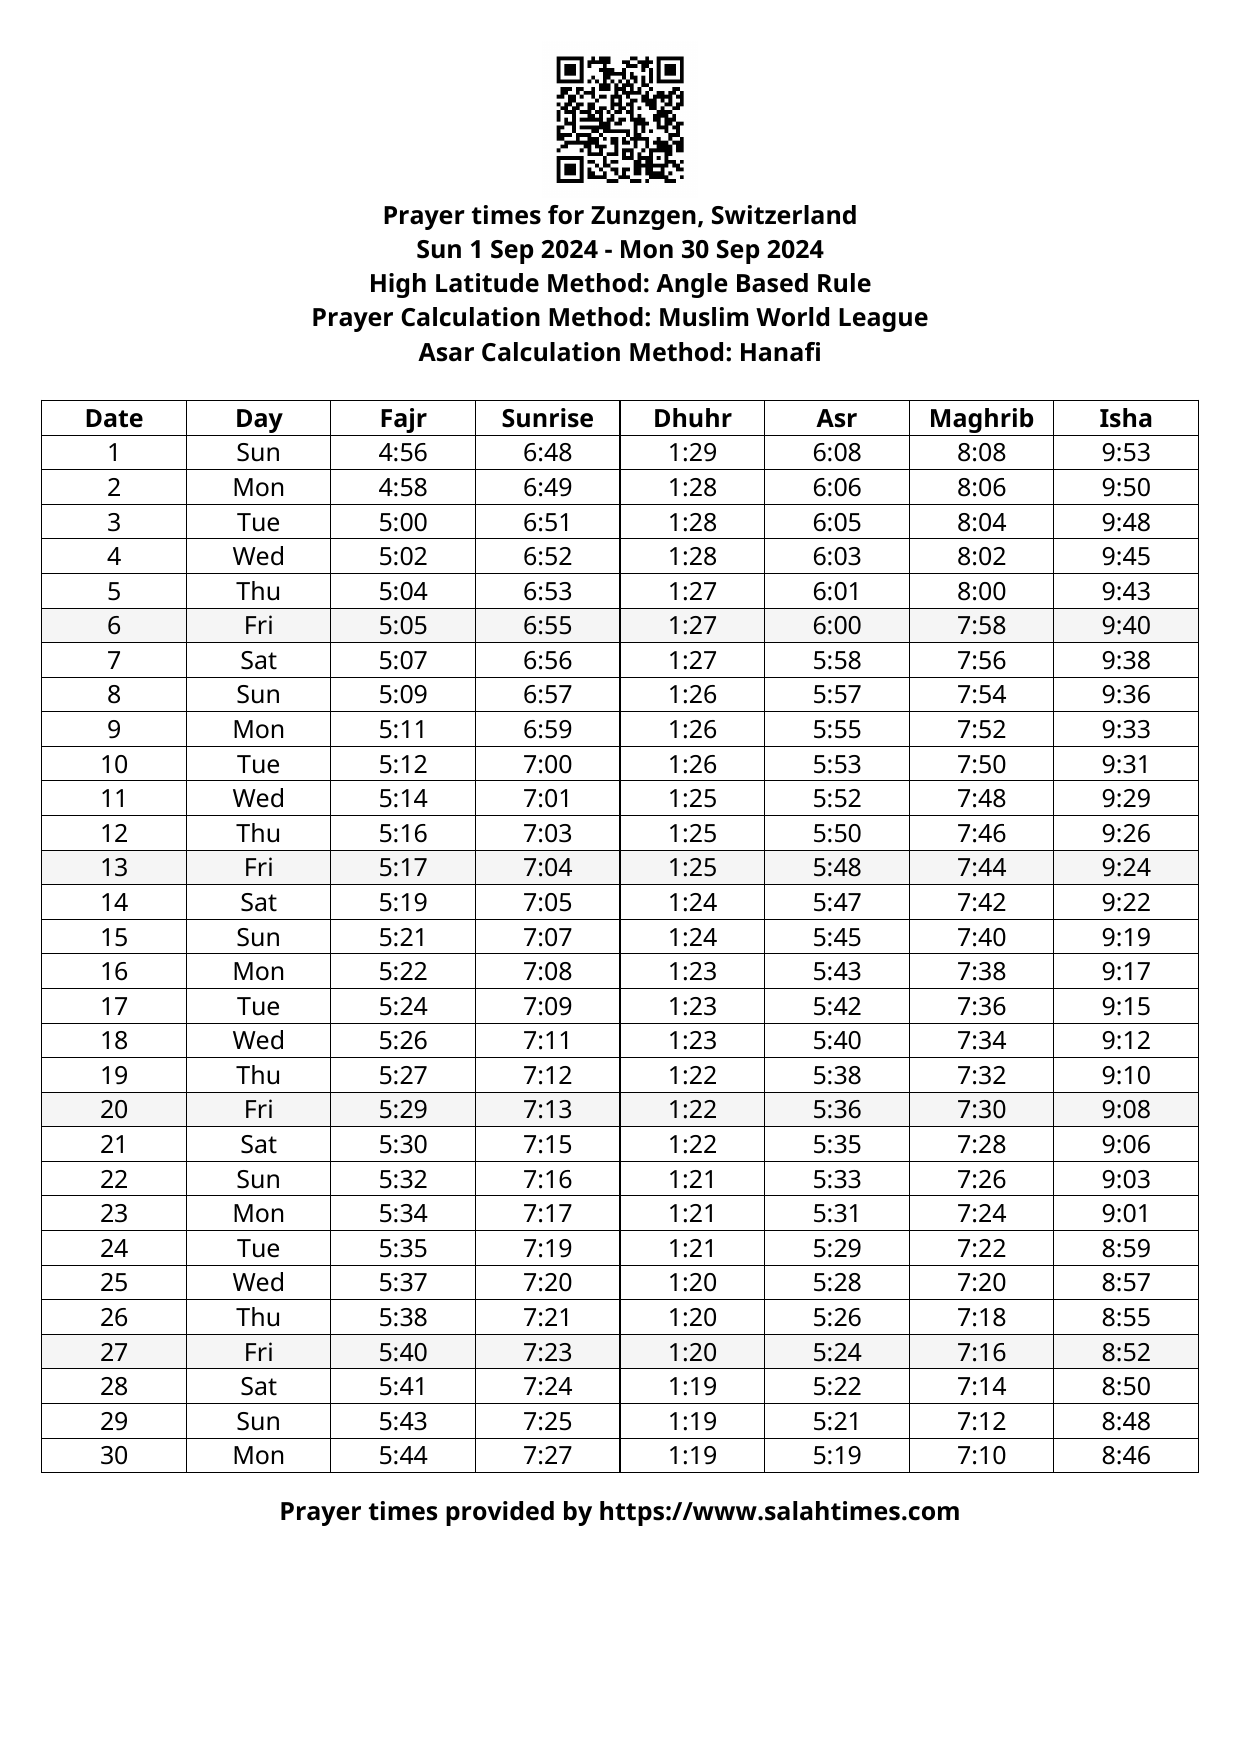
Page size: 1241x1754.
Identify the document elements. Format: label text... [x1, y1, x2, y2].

table_cell 4 [42, 539, 186, 573]
text Prayer times provided by https://www.salahtimes.com [42, 1494, 1198, 1528]
table_cell 5:05 [331, 609, 475, 642]
table_cell 5:35 [765, 1127, 909, 1161]
table_cell 7:08 [476, 954, 619, 988]
table_cell 5:28 [765, 1266, 909, 1299]
table_cell 7:19 [476, 1231, 619, 1264]
table_cell 9:08 [1054, 1093, 1198, 1126]
table_cell 1:27 [621, 609, 764, 642]
table_header Sunrise [476, 401, 619, 434]
table_cell 5:58 [765, 643, 909, 677]
table_cell 5:55 [765, 712, 909, 746]
table_cell 5:22 [331, 954, 475, 988]
table_cell 29 [42, 1404, 186, 1437]
table_cell Sat [187, 885, 330, 919]
table_cell Mon [187, 1196, 330, 1230]
table_cell 5:22 [765, 1369, 909, 1403]
table_cell 7 [42, 643, 186, 677]
table_cell 7:09 [476, 989, 619, 1022]
table_cell 9 [42, 712, 186, 746]
table_cell 6:06 [765, 470, 909, 504]
table_cell 1:22 [621, 1093, 764, 1126]
table_cell 6:48 [476, 436, 619, 469]
table_cell 8:04 [910, 505, 1053, 538]
table_cell 1:26 [621, 712, 764, 746]
table_cell 1:26 [621, 678, 764, 711]
table_cell 13 [42, 851, 186, 884]
table_cell 5:30 [331, 1127, 475, 1161]
table_cell 5:50 [765, 816, 909, 849]
table_cell Sun [187, 1404, 330, 1437]
table_cell 5:29 [765, 1231, 909, 1264]
table_cell 9:19 [1054, 920, 1198, 953]
table_cell 2 [42, 470, 186, 504]
table_cell 5:21 [765, 1404, 909, 1437]
table_header Date [42, 401, 186, 434]
table_cell 5:21 [331, 920, 475, 953]
table_cell 3 [42, 505, 186, 538]
table_cell 1:26 [621, 747, 764, 780]
table_cell 7:36 [910, 989, 1053, 1022]
table_cell Wed [187, 781, 330, 815]
picture [542, 41, 699, 198]
table_cell 5:40 [765, 1024, 909, 1057]
table_cell 7:05 [476, 885, 619, 919]
table_cell Mon [187, 712, 330, 746]
text Prayer times for Zunzgen, Switzerland [42, 198, 1198, 232]
table_header Dhuhr [621, 401, 764, 434]
table_cell 9:38 [1054, 643, 1198, 677]
table_cell 9:12 [1054, 1024, 1198, 1057]
table_cell 7:42 [910, 885, 1053, 919]
table_cell 5:32 [331, 1162, 475, 1195]
table_cell 7:28 [910, 1127, 1053, 1161]
table_cell 19 [42, 1058, 186, 1092]
table_cell 16 [42, 954, 186, 988]
table_cell 5:43 [331, 1404, 475, 1437]
table_cell 7:22 [910, 1231, 1053, 1264]
table_cell 1:22 [621, 1127, 764, 1161]
table_cell 9:48 [1054, 505, 1198, 538]
table_cell 6:55 [476, 609, 619, 642]
table_header Day [187, 401, 330, 434]
table_cell 7:16 [910, 1335, 1053, 1368]
table_cell 8:57 [1054, 1266, 1198, 1299]
table_cell 7:12 [910, 1404, 1053, 1437]
table_cell 7:26 [910, 1162, 1053, 1195]
table_cell 7:54 [910, 678, 1053, 711]
table_cell 14 [42, 885, 186, 919]
table_cell 5:45 [765, 920, 909, 953]
table_cell Fri [187, 609, 330, 642]
table_cell 9:33 [1054, 712, 1198, 746]
table_cell 8:55 [1054, 1300, 1198, 1334]
table_cell 9:06 [1054, 1127, 1198, 1161]
table_cell 5:37 [331, 1266, 475, 1299]
table_cell 1:23 [621, 989, 764, 1022]
table_cell 7:18 [910, 1300, 1053, 1334]
table_cell 6:03 [765, 539, 909, 573]
table_cell 7:00 [476, 747, 619, 780]
table_cell 1:19 [621, 1369, 764, 1403]
table_cell 9:36 [1054, 678, 1198, 711]
table_cell 15 [42, 920, 186, 953]
table_cell Fri [187, 1093, 330, 1126]
table_cell 7:34 [910, 1024, 1053, 1057]
table_cell Tue [187, 1231, 330, 1264]
text Asar Calculation Method: Hanafi [42, 334, 1198, 368]
table_cell 1:25 [621, 781, 764, 815]
table_cell 7:03 [476, 816, 619, 849]
table_cell 7:32 [910, 1058, 1053, 1092]
table_cell 5:31 [765, 1196, 909, 1230]
table_cell 9:40 [1054, 609, 1198, 642]
table_cell 7:27 [476, 1439, 619, 1472]
table_cell 1:27 [621, 643, 764, 677]
table_cell 5:40 [331, 1335, 475, 1368]
table_cell 4:56 [331, 436, 475, 469]
table_cell 9:22 [1054, 885, 1198, 919]
table_cell 9:26 [1054, 816, 1198, 849]
table_cell 23 [42, 1196, 186, 1230]
table_cell 1:28 [621, 539, 764, 573]
table_cell 9:43 [1054, 574, 1198, 607]
text High Latitude Method: Angle Based Rule [42, 266, 1198, 300]
table_cell 7:30 [910, 1093, 1053, 1126]
table_cell 7:46 [910, 816, 1053, 849]
table_cell 7:58 [910, 609, 1053, 642]
table_cell 9:50 [1054, 470, 1198, 504]
table_cell 20 [42, 1093, 186, 1126]
table_cell 5:29 [331, 1093, 475, 1126]
table_cell 1:29 [621, 436, 764, 469]
table_cell 7:10 [910, 1439, 1053, 1472]
table_cell 5:38 [765, 1058, 909, 1092]
table_cell 1:20 [621, 1266, 764, 1299]
table_cell 7:24 [910, 1196, 1053, 1230]
table_cell 6 [42, 609, 186, 642]
table_cell 8 [42, 678, 186, 711]
table_cell Fri [187, 1335, 330, 1368]
table_cell 5:00 [331, 505, 475, 538]
table_cell 6:57 [476, 678, 619, 711]
table_cell Fri [187, 851, 330, 884]
table_cell 7:15 [476, 1127, 619, 1161]
table_cell 8:06 [910, 470, 1053, 504]
table_cell 7:50 [910, 747, 1053, 780]
table_cell 1:23 [621, 1024, 764, 1057]
table_cell 8:46 [1054, 1439, 1198, 1472]
table_cell 6:05 [765, 505, 909, 538]
table_cell 9:15 [1054, 989, 1198, 1022]
table_cell 5 [42, 574, 186, 607]
table_cell Sun [187, 436, 330, 469]
table_cell 24 [42, 1231, 186, 1264]
table_cell 1 [42, 436, 186, 469]
table_cell 25 [42, 1266, 186, 1299]
table_cell 7:20 [476, 1266, 619, 1299]
table_cell 22 [42, 1162, 186, 1195]
table_cell Wed [187, 1024, 330, 1057]
table_cell 8:08 [910, 436, 1053, 469]
table_cell 6:00 [765, 609, 909, 642]
table_cell 18 [42, 1024, 186, 1057]
table_cell 5:02 [331, 539, 475, 573]
table_cell 7:21 [476, 1300, 619, 1334]
table_cell 5:57 [765, 678, 909, 711]
table_cell 10 [42, 747, 186, 780]
table_cell Sat [187, 643, 330, 677]
table_cell 5:53 [765, 747, 909, 780]
table_cell Mon [187, 954, 330, 988]
table_cell 5:36 [765, 1093, 909, 1126]
table_cell 7:25 [476, 1404, 619, 1437]
table_cell 5:04 [331, 574, 475, 607]
table_cell 7:40 [910, 920, 1053, 953]
table_cell 6:49 [476, 470, 619, 504]
table_cell 7:48 [910, 781, 1053, 815]
table_cell 6:59 [476, 712, 619, 746]
table_cell 5:44 [331, 1439, 475, 1472]
table_cell 7:07 [476, 920, 619, 953]
table_cell 5:14 [331, 781, 475, 815]
table_cell 9:03 [1054, 1162, 1198, 1195]
table_cell 1:24 [621, 920, 764, 953]
table_cell 7:20 [910, 1266, 1053, 1299]
table_cell Wed [187, 1266, 330, 1299]
table_cell 5:24 [331, 989, 475, 1022]
table_cell 9:24 [1054, 851, 1198, 884]
table_cell 9:17 [1054, 954, 1198, 988]
table_cell 8:02 [910, 539, 1053, 573]
table_cell 1:20 [621, 1335, 764, 1368]
table_cell 7:24 [476, 1369, 619, 1403]
table_cell 27 [42, 1335, 186, 1368]
table_cell 5:17 [331, 851, 475, 884]
table_cell 28 [42, 1369, 186, 1403]
table_cell 5:26 [331, 1024, 475, 1057]
table_cell 1:27 [621, 574, 764, 607]
table_cell 9:31 [1054, 747, 1198, 780]
table_cell 9:53 [1054, 436, 1198, 469]
table_cell 7:13 [476, 1093, 619, 1126]
table_cell Sat [187, 1127, 330, 1161]
table_cell 5:27 [331, 1058, 475, 1092]
table_cell 6:01 [765, 574, 909, 607]
table_cell 7:04 [476, 851, 619, 884]
table_cell 5:35 [331, 1231, 475, 1264]
table_cell 1:23 [621, 954, 764, 988]
table_cell 8:00 [910, 574, 1053, 607]
table_cell 5:26 [765, 1300, 909, 1334]
table_cell Mon [187, 1439, 330, 1472]
table_cell 1:21 [621, 1196, 764, 1230]
table_cell 5:19 [765, 1439, 909, 1472]
table_cell 7:12 [476, 1058, 619, 1092]
table_cell 5:07 [331, 643, 475, 677]
table_cell 7:56 [910, 643, 1053, 677]
table_cell 12 [42, 816, 186, 849]
table_cell 1:21 [621, 1162, 764, 1195]
table_cell Tue [187, 747, 330, 780]
table_cell 1:19 [621, 1404, 764, 1437]
table_cell 5:09 [331, 678, 475, 711]
table_cell 7:23 [476, 1335, 619, 1368]
table_cell Thu [187, 1300, 330, 1334]
table_cell 1:22 [621, 1058, 764, 1092]
table_cell 9:10 [1054, 1058, 1198, 1092]
table_cell 1:25 [621, 816, 764, 849]
table_cell 7:44 [910, 851, 1053, 884]
table_cell 1:21 [621, 1231, 764, 1264]
table_cell 8:50 [1054, 1369, 1198, 1403]
table_cell 4:58 [331, 470, 475, 504]
table_cell 5:47 [765, 885, 909, 919]
table_cell 30 [42, 1439, 186, 1472]
table_cell 9:45 [1054, 539, 1198, 573]
table_cell 8:52 [1054, 1335, 1198, 1368]
table_cell 1:28 [621, 505, 764, 538]
table_cell 17 [42, 989, 186, 1022]
table_cell 1:25 [621, 851, 764, 884]
table_cell 7:17 [476, 1196, 619, 1230]
table_cell 9:01 [1054, 1196, 1198, 1230]
table_cell 5:33 [765, 1162, 909, 1195]
table_cell 5:52 [765, 781, 909, 815]
table_cell 5:16 [331, 816, 475, 849]
table_cell Sun [187, 920, 330, 953]
table_cell 5:41 [331, 1369, 475, 1403]
table_cell 6:56 [476, 643, 619, 677]
table_cell 1:28 [621, 470, 764, 504]
table_cell 5:48 [765, 851, 909, 884]
table_cell 9:29 [1054, 781, 1198, 815]
table_cell 11 [42, 781, 186, 815]
table_cell 5:24 [765, 1335, 909, 1368]
table_cell 7:11 [476, 1024, 619, 1057]
table_header Maghrib [910, 401, 1053, 434]
table_header Asr [765, 401, 909, 434]
table_cell 5:42 [765, 989, 909, 1022]
table_cell Sun [187, 1162, 330, 1195]
table_cell 8:48 [1054, 1404, 1198, 1437]
table_cell 1:19 [621, 1439, 764, 1472]
table_cell 6:51 [476, 505, 619, 538]
table_cell 1:20 [621, 1300, 764, 1334]
table_cell 6:53 [476, 574, 619, 607]
table_cell Sat [187, 1369, 330, 1403]
table_cell 26 [42, 1300, 186, 1334]
table_cell 5:19 [331, 885, 475, 919]
table_cell 7:16 [476, 1162, 619, 1195]
table_cell 7:14 [910, 1369, 1053, 1403]
table_cell 5:12 [331, 747, 475, 780]
table_cell Tue [187, 505, 330, 538]
table_cell Tue [187, 989, 330, 1022]
table_cell 1:24 [621, 885, 764, 919]
table_header Fajr [331, 401, 475, 434]
table_cell Wed [187, 539, 330, 573]
table_cell 5:34 [331, 1196, 475, 1230]
table_cell 5:38 [331, 1300, 475, 1334]
table_cell 21 [42, 1127, 186, 1161]
table_cell 5:11 [331, 712, 475, 746]
table_cell Thu [187, 1058, 330, 1092]
table_cell Sun [187, 678, 330, 711]
table_cell Thu [187, 574, 330, 607]
table_cell Thu [187, 816, 330, 849]
text Sun 1 Sep 2024 - Mon 30 Sep 2024 [42, 232, 1198, 266]
table_cell 6:52 [476, 539, 619, 573]
text Prayer Calculation Method: Muslim World League [42, 300, 1198, 334]
table_cell 7:38 [910, 954, 1053, 988]
table_cell 7:01 [476, 781, 619, 815]
table_header Isha [1054, 401, 1198, 434]
table_cell 5:43 [765, 954, 909, 988]
table_cell 6:08 [765, 436, 909, 469]
table_cell 7:52 [910, 712, 1053, 746]
table_cell Mon [187, 470, 330, 504]
table_cell 8:59 [1054, 1231, 1198, 1264]
